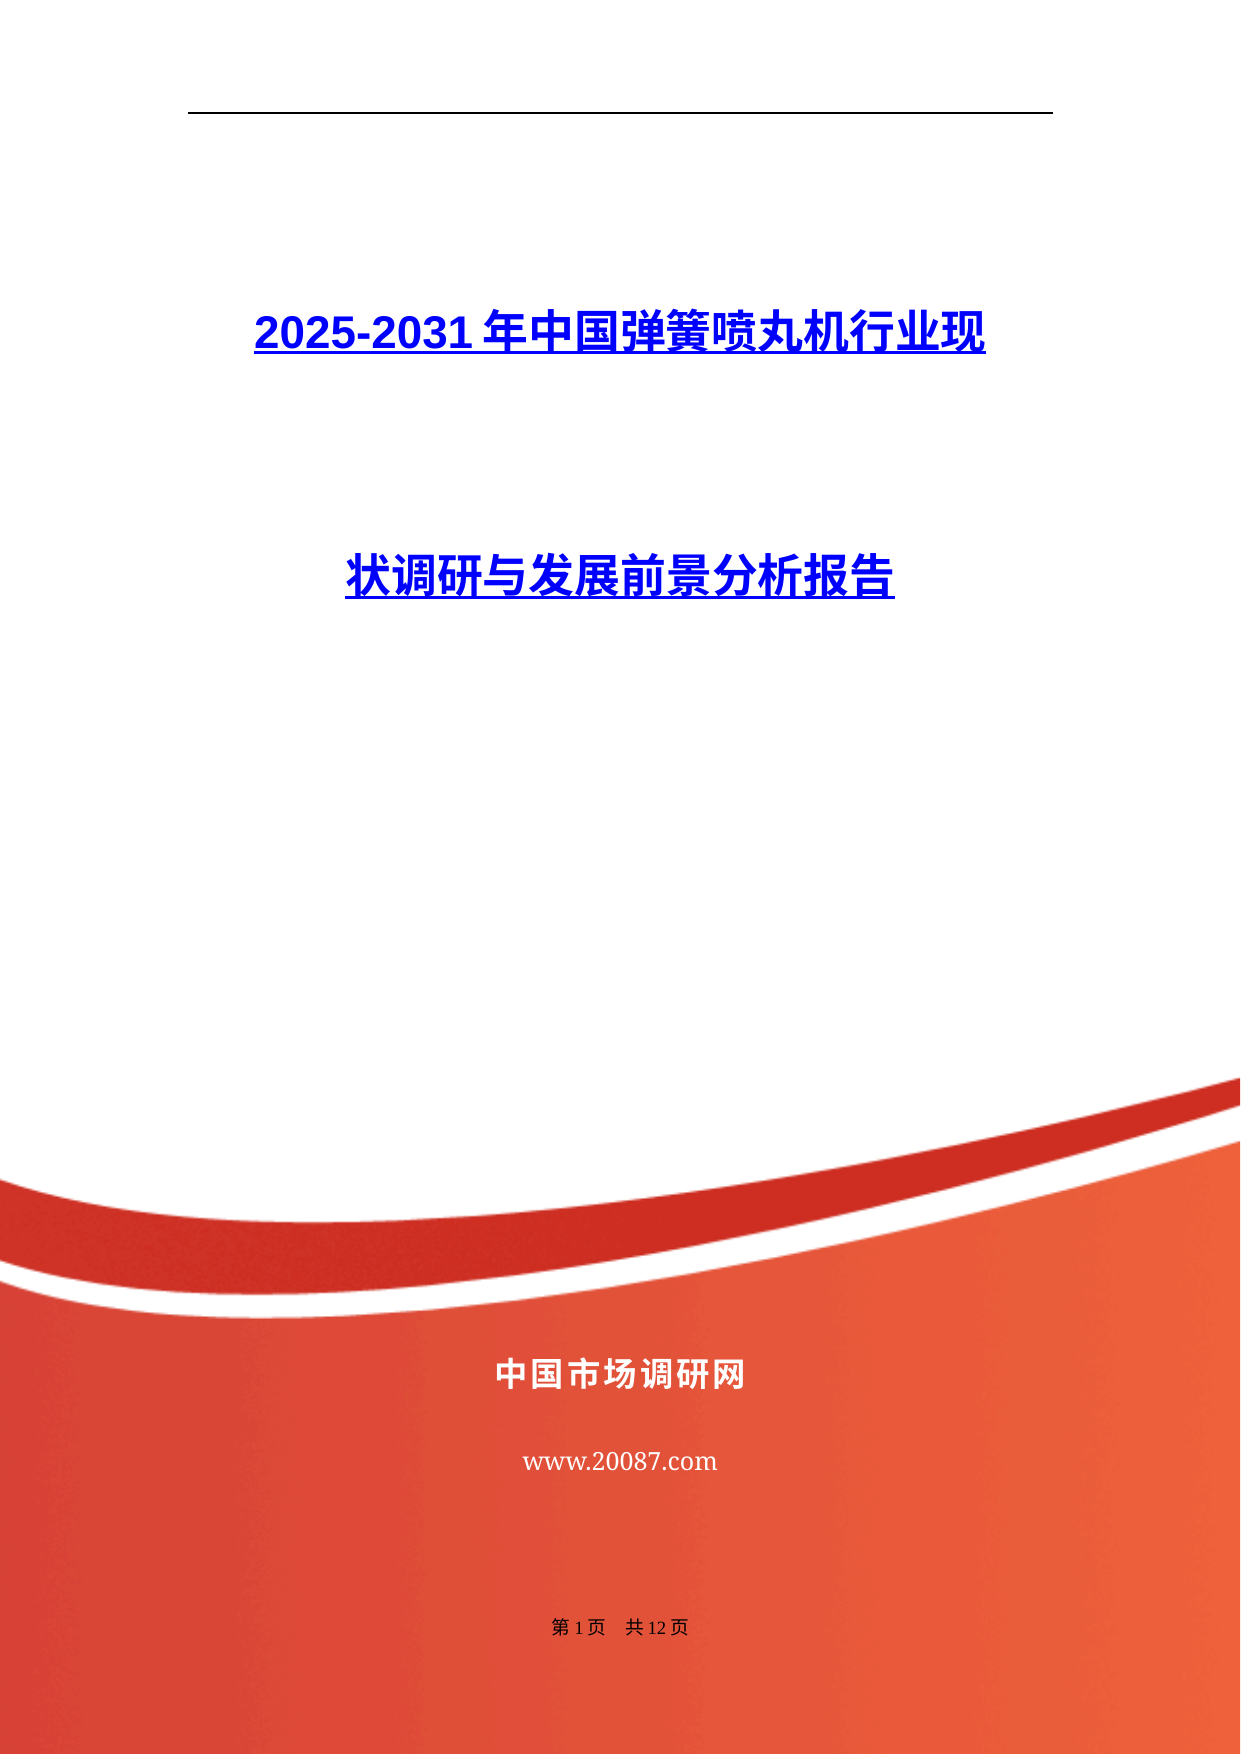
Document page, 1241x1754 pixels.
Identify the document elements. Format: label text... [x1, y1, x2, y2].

picture [0, 1006, 1241, 1754]
table_header 2025-2031年中国弹簧喷丸机行业现状调研与发展前景分析报告 [188, 207, 1053, 773]
subtitle 中国市场调研网 [187, 1339, 1053, 1404]
text www.20087.com [187, 1428, 1053, 1493]
